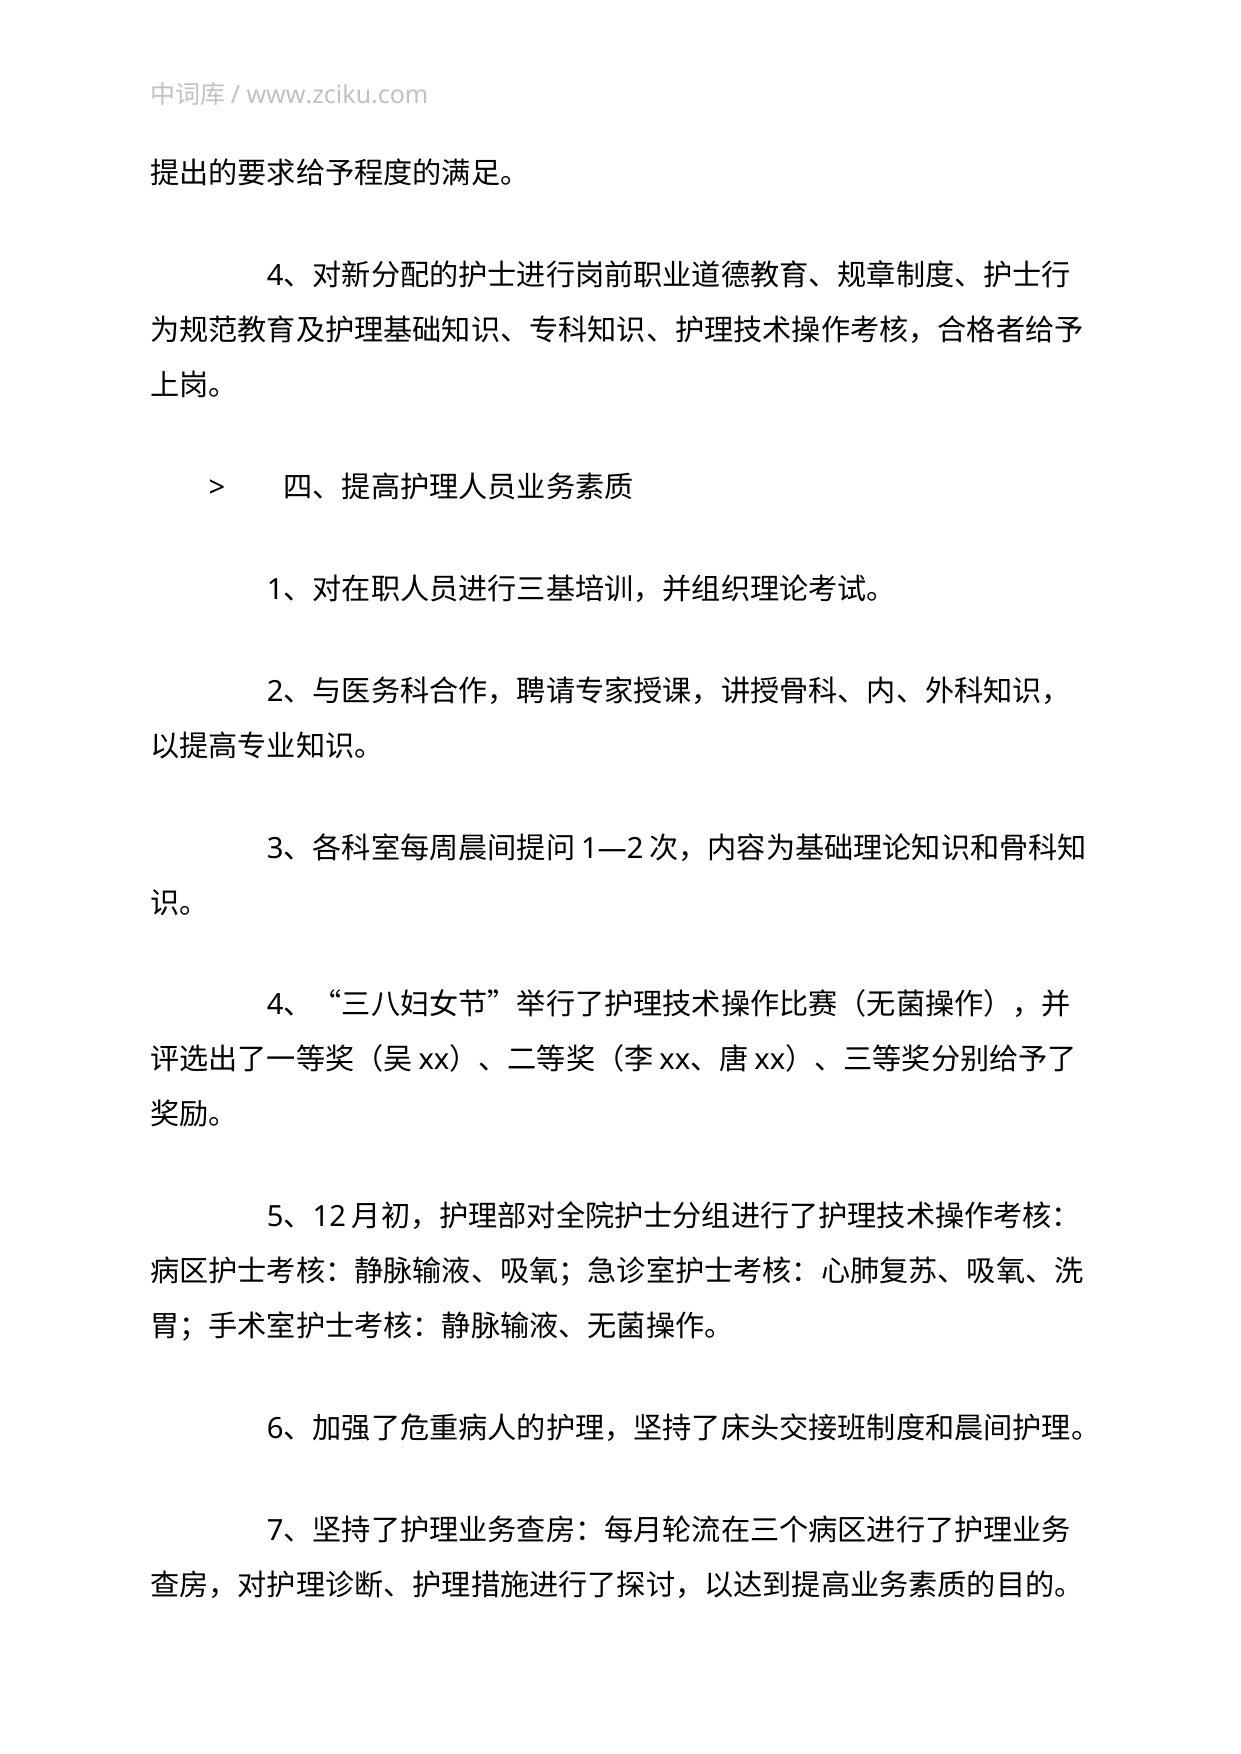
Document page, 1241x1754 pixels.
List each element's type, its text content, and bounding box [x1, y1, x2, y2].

text 4、“三八妇女节”举行了护理技术操作比赛（无菌操作），并评选出了一等奖（吴xx）、二等奖（李xx、唐xx）、三等奖分别给予了奖励。 [150, 981, 1090, 1133]
text 7、坚持了护理业务查房：每月轮流在三个病区进行了护理业务查房，对护理诊断、护理措施进行了探讨，以达到提高业务素质的目的。 [150, 1506, 1090, 1604]
text 2、与医务科合作，聘请专家授课，讲授骨科、内、外科知识，以提高专业知识。 [150, 667, 1090, 765]
text > 四、提高护理人员业务素质 [150, 463, 1090, 506]
text 3、各科室每周晨间提问1—2次，内容为基础理论知识和骨科知识。 [150, 824, 1090, 921]
text 4、对新分配的护士进行岗前职业道德教育、规章制度、护士行为规范教育及护理基础知识、专科知识、护理技术操作考核，合格者给予上岗。 [150, 252, 1090, 404]
text 1、对在职人员进行三基培训，并组织理论考试。 [150, 565, 1090, 608]
text 6、加强了危重病人的护理，坚持了床头交接班制度和晨间护理。 [150, 1404, 1090, 1447]
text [150, 150, 1090, 192]
text 5、12月初，护理部对全院护士分组进行了护理技术操作考核：病区护士考核：静脉输液、吸氧；急诊室护士考核：心肺复苏、吸氧、洗胃；手术室护士考核：静脉输液、无菌操作。 [150, 1193, 1090, 1345]
